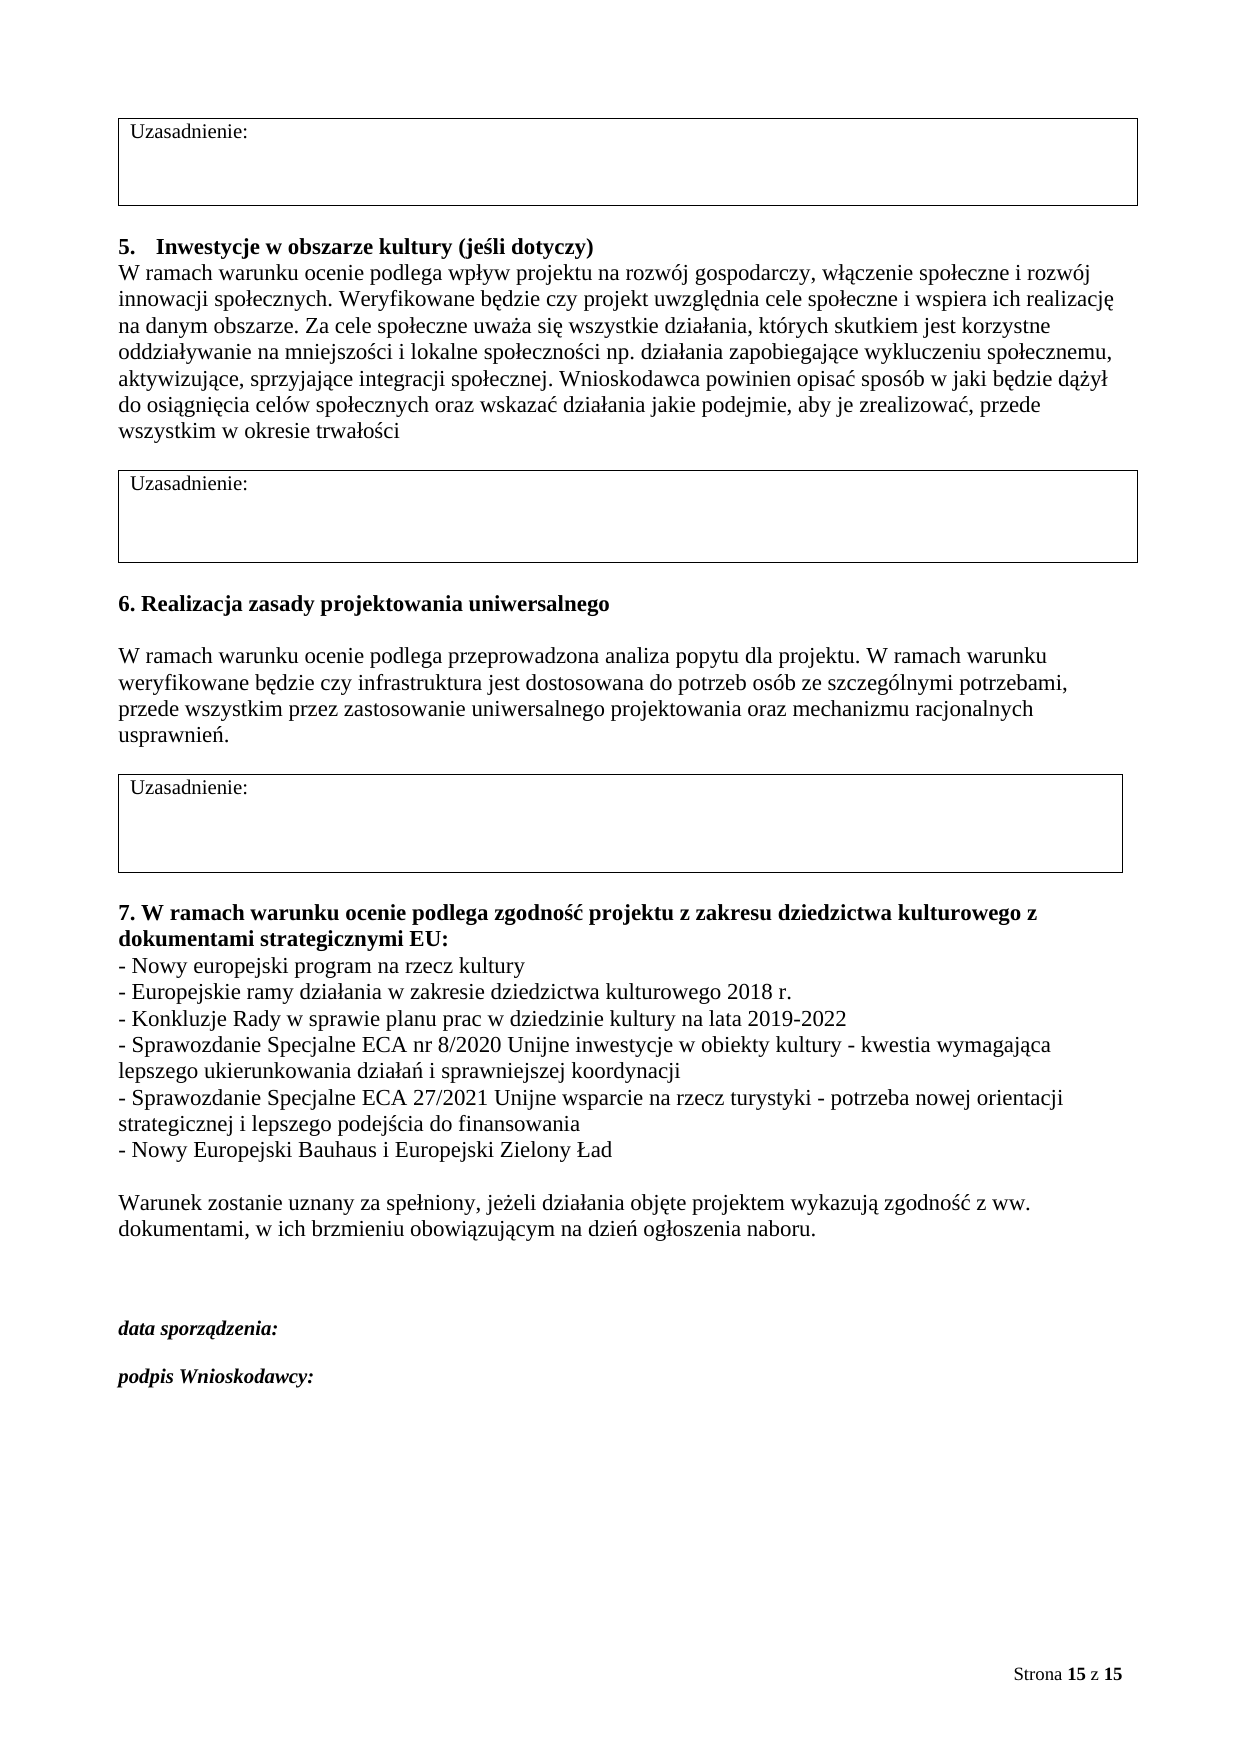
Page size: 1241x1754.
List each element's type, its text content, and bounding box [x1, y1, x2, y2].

text 7. W ramach warunku ocenie podlega zgodność projektu z zakresu dziedzictwa kulturowego z dokumentami strategicznymi EU: [118, 899, 1122, 952]
text podpis Wnioskodawcy: [118, 1364, 1122, 1388]
text - Nowy europejski program na rzecz kultury [118, 952, 1122, 978]
text - Europejskie ramy działania w zakresie dziedzictwa kulturowego 2018 r. [118, 978, 1122, 1004]
text data sporządzenia: [118, 1316, 1122, 1340]
table_header Uzasadnienie: [119, 775, 1122, 872]
table_header Uzasadnienie: [119, 119, 1137, 205]
list Inwestycje w obszarze kultury (jeśli dotyczy) [118, 233, 1122, 259]
table_header Uzasadnienie: [119, 471, 1137, 562]
text - Sprawozdanie Specjalne ECA 27/2021 Unijne wsparcie na rzecz turystyki - potrzeba nowej orientacji strategicznej i lepszego podejścia do finansowania [118, 1084, 1122, 1136]
text - Sprawozdanie Specjalne ECA nr 8/2020 Unijne inwestycje w obiekty kultury - kwestia wymagająca lepszego ukierunkowania działań i sprawniejszej koordynacji [118, 1031, 1122, 1084]
text Warunek zostanie uznany za spełniony, jeżeli działania objęte projektem wykazują zgodność z ww. dokumentami, w ich brzmieniu obowiązującym na dzień ogłoszenia naboru. [118, 1189, 1122, 1242]
list 6. Realizacja zasady projektowania uniwersalnego [118, 589, 1122, 616]
text - Nowy Europejski Bauhaus i Europejski Zielony Ład [118, 1136, 1122, 1163]
text - Konkluzje Rady w sprawie planu prac w dziedzinie kultury na lata 2019-2022 [118, 1004, 1122, 1031]
text W ramach warunku ocenie podlega wpływ projektu na rozwój gospodarczy, włączenie społeczne i rozwój innowacji społecznych. Weryfikowane będzie czy projekt uwzględnia cele społeczne i wspiera ich realizację na danym obszarze. Za cele społeczne uważa się wszystkie działania, których skutkiem jest korzystne oddziaływanie na mniejszości i lokalne społeczności np. działania zapobiegające wykluczeniu społecznemu, aktywizujące, sprzyjające integracji społecznej. Wnioskodawca powinien opisać sposób w jaki będzie dążył do osiągnięcia celów społecznych oraz wskazać działania jakie podejmie, aby je zrealizować, przede wszystkim w okresie trwałości [118, 259, 1122, 444]
list W ramach warunku ocenie podlega przeprowadzona analiza popytu dla projektu. W ramach warunku weryfikowane będzie czy infrastruktura jest dostosowana do potrzeb osób ze szczególnymi potrzebami, przede wszystkim przez zastosowanie uniwersalnego projektowania oraz mechanizmu racjonalnych usprawnień. [118, 642, 1122, 748]
